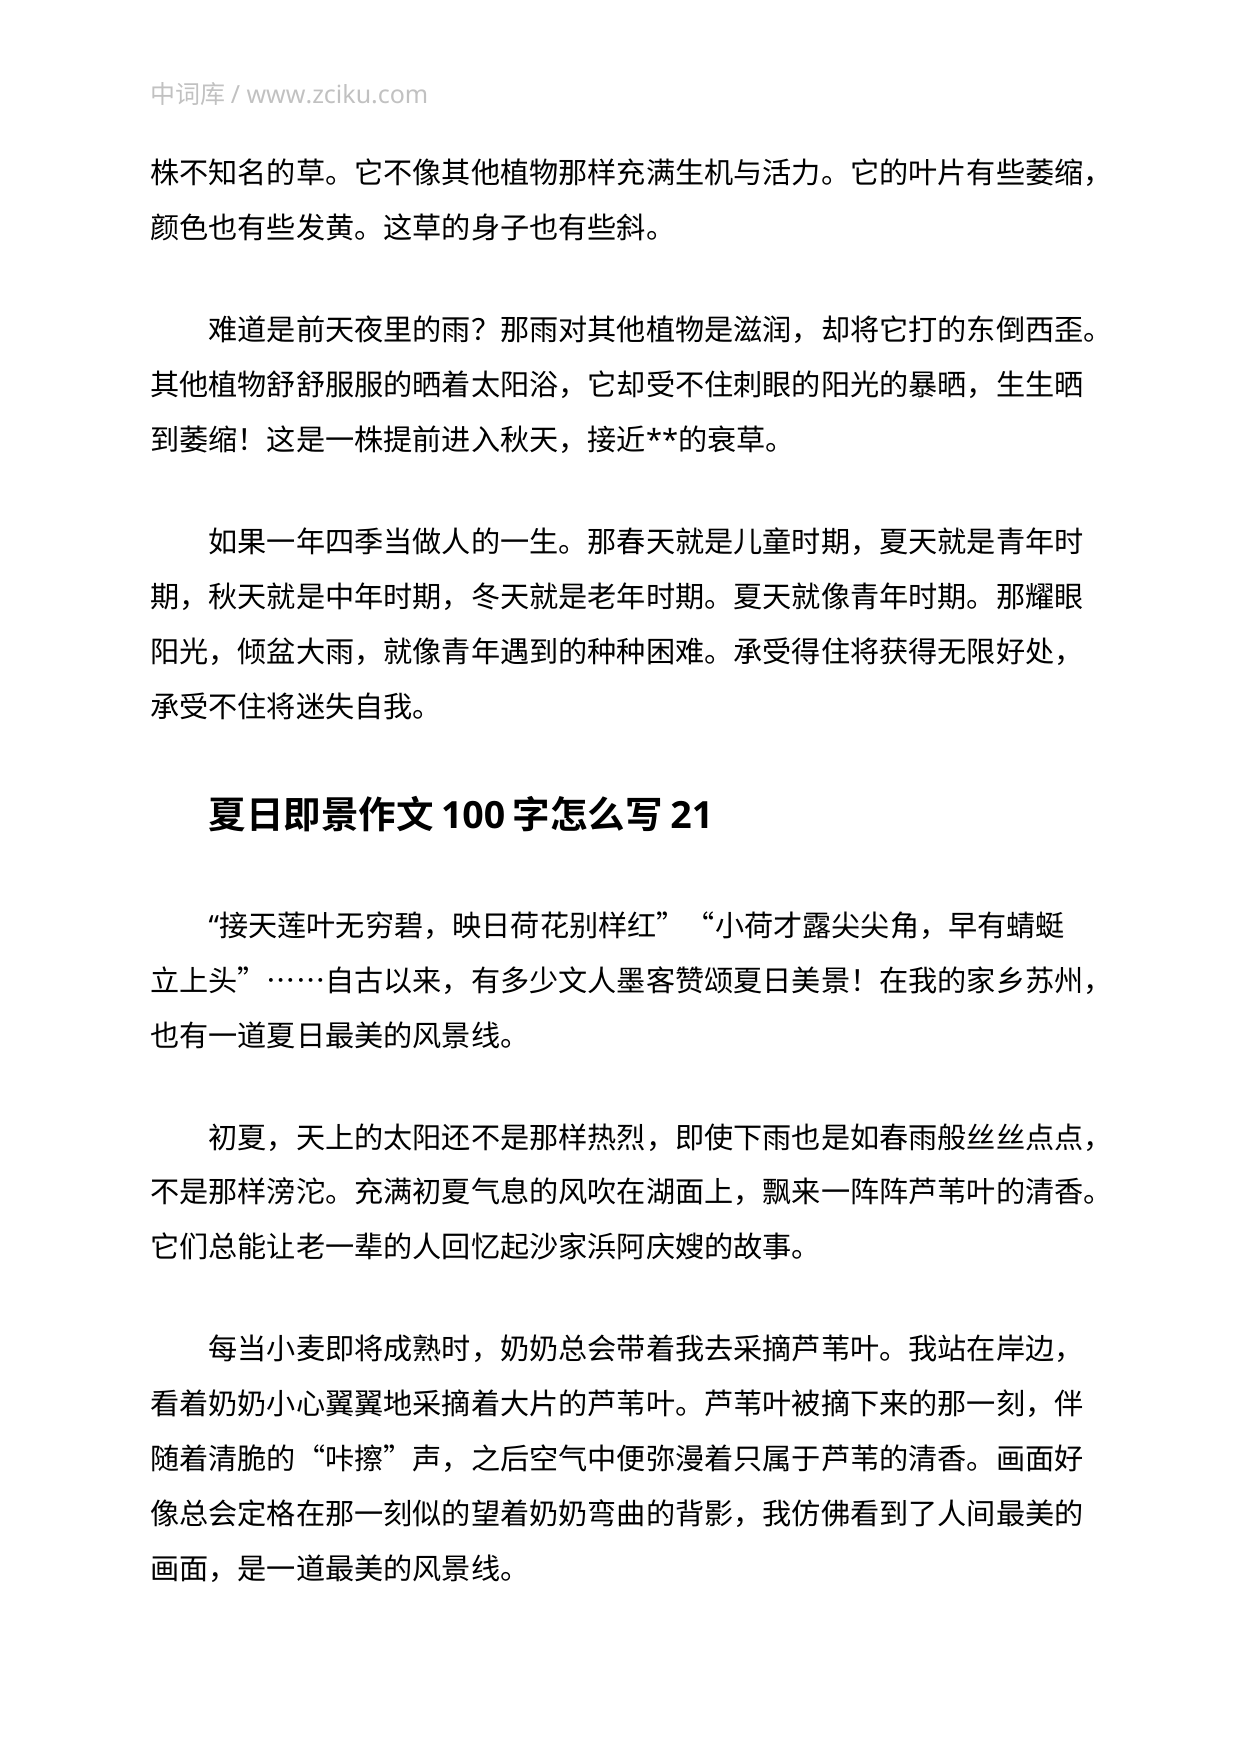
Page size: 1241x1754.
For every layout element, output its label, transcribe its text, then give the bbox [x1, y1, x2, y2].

text 夏日即景作文100字怎么写21 [150, 785, 1090, 839]
text 初夏，天上的太阳还不是那样热烈，即使下雨也是如春雨般丝丝点点，不是那样滂沱。充满初夏气息的风吹在湖面上，飘来一阵阵芦苇叶的清香。它们总能让老一辈的人回忆起沙家浜阿庆嫂的故事。 [150, 1114, 1090, 1266]
text 难道是前天夜里的雨？那雨对其他植物是滋润，却将它打的东倒西歪。其他植物舒舒服服的晒着太阳浴，它却受不住刺眼的阳光的暴晒，生生晒到萎缩！这是一株提前进入秋天，接近**的衰草。 [150, 307, 1090, 459]
text 每当小麦即将成熟时，奶奶总会带着我去采摘芦苇叶。我站在岸边，看着奶奶小心翼翼地采摘着大片的芦苇叶。芦苇叶被摘下来的那一刻，伴随着清脆的“咔擦”声，之后空气中便弥漫着只属于芦苇的清香。画面好像总会定格在那一刻似的望着奶奶弯曲的背影，我仿佛看到了人间最美的画面，是一道最美的风景线。 [150, 1326, 1090, 1588]
text “接天莲叶无穷碧，映日荷花别样红”“小荷才露尖尖角，早有蜻蜓立上头”……自古以来，有多少文人墨客赞颂夏日美景！在我的家乡苏州，也有一道夏日最美的风景线。 [150, 902, 1090, 1055]
text 如果一年四季当做人的一生。那春天就是儿童时期，夏天就是青年时期，秋天就是中年时期，冬天就是老年时期。夏天就像青年时期。那耀眼阳光，倾盆大雨，就像青年遇到的种种困难。承受得住将获得无限好处，承受不住将迷失自我。 [150, 518, 1090, 725]
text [150, 150, 1090, 247]
